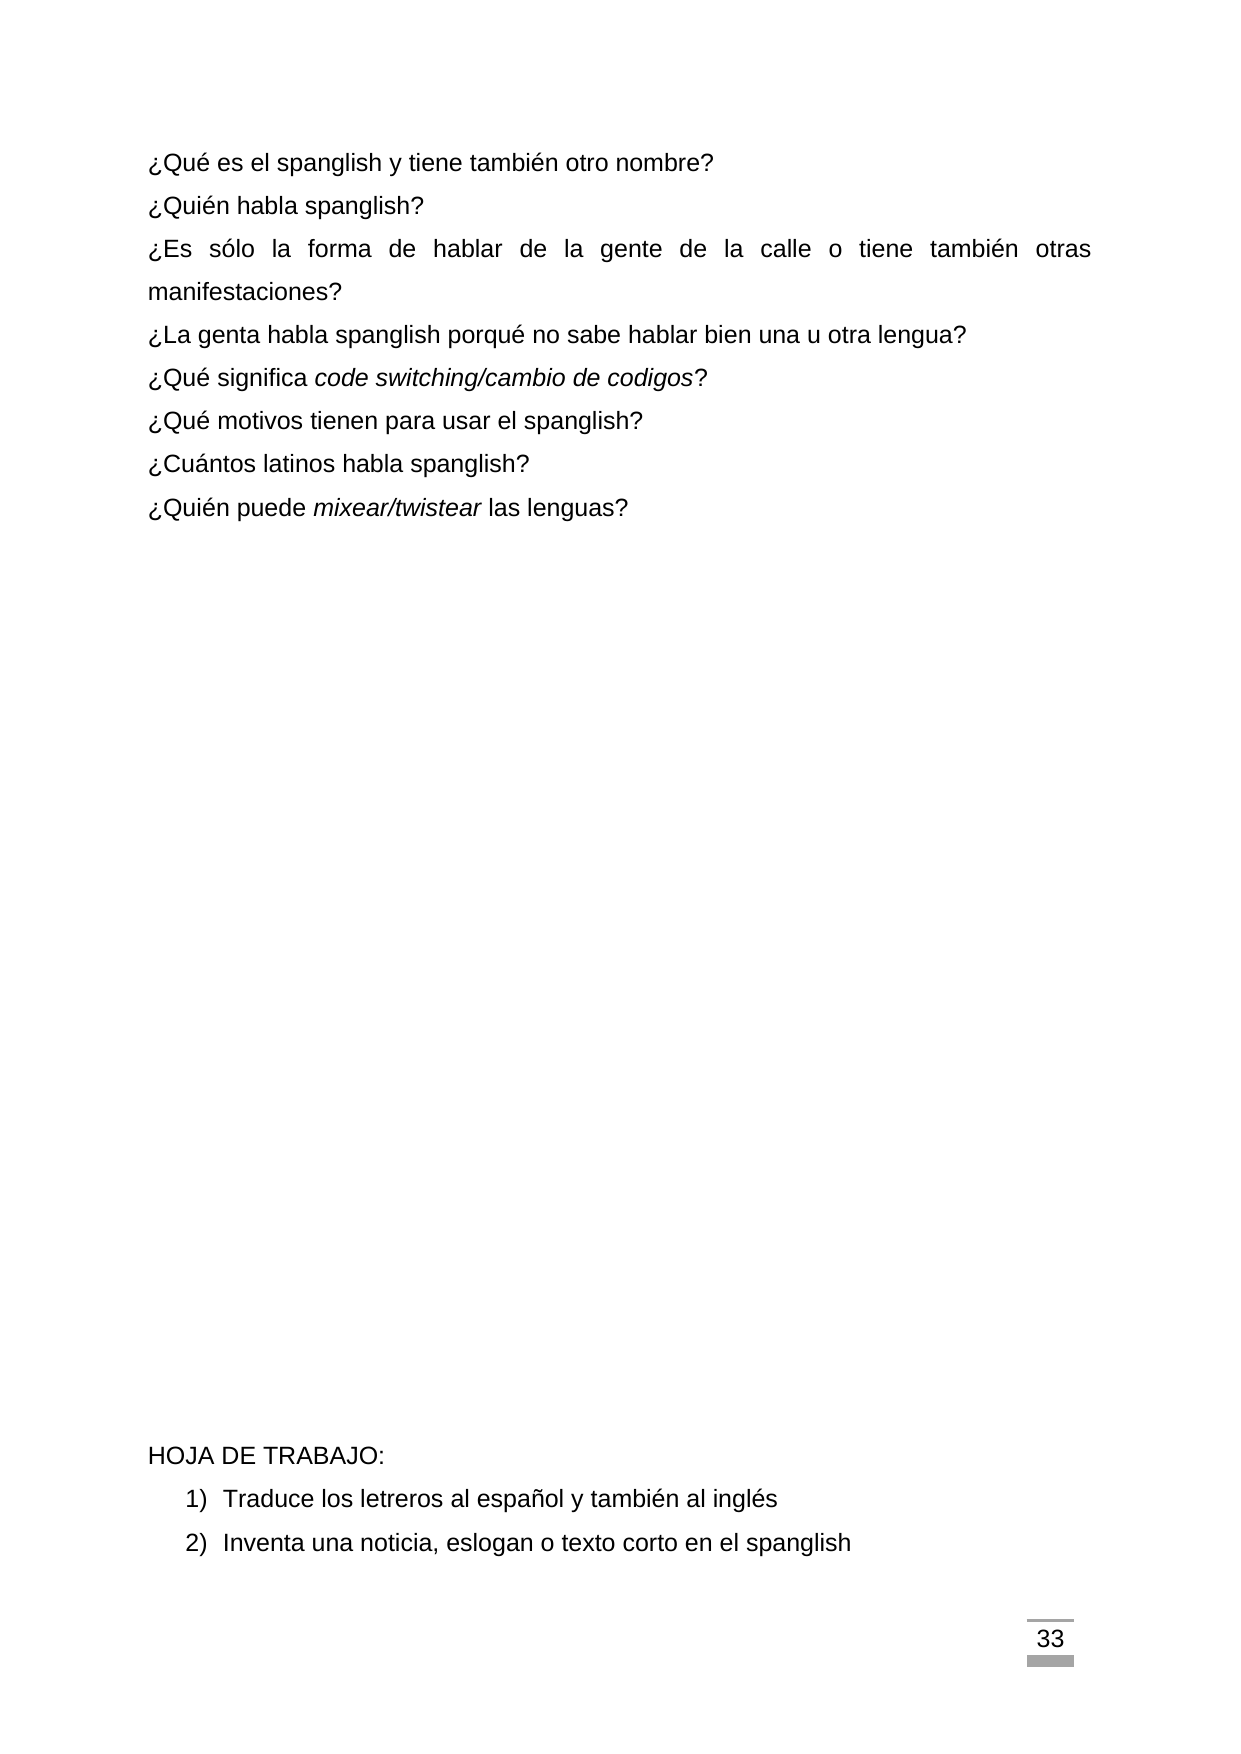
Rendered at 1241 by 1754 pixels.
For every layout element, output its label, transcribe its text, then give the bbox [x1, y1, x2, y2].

text ¿Qué significa code switching/cambio de codigos? [148, 363, 1093, 392]
list Traduce los letreros al español y también al inglés [185, 1484, 1093, 1513]
list Inventa una noticia, eslogan o texto corto en el spanglish [185, 1528, 1093, 1556]
text ¿Quién habla spanglish? [148, 191, 1093, 219]
text ¿Qué es el spanglish y tiene también otro nombre? [148, 148, 1093, 176]
list HOJA DE TRABAJO: [148, 1441, 1093, 1470]
text ¿Quién puede mixear/twistear las lenguas? [148, 493, 1093, 521]
text ¿Cuántos latinos habla spanglish? [148, 449, 1093, 478]
text ¿Qué motivos tienen para usar el spanglish? [148, 406, 1093, 435]
text ¿La genta habla spanglish porqué no sabe hablar bien una u otra lengua? [148, 320, 1093, 349]
text ¿Es sólo la forma de hablar de la gente de la calle o tiene también otras manifestaciones? [148, 234, 1093, 306]
